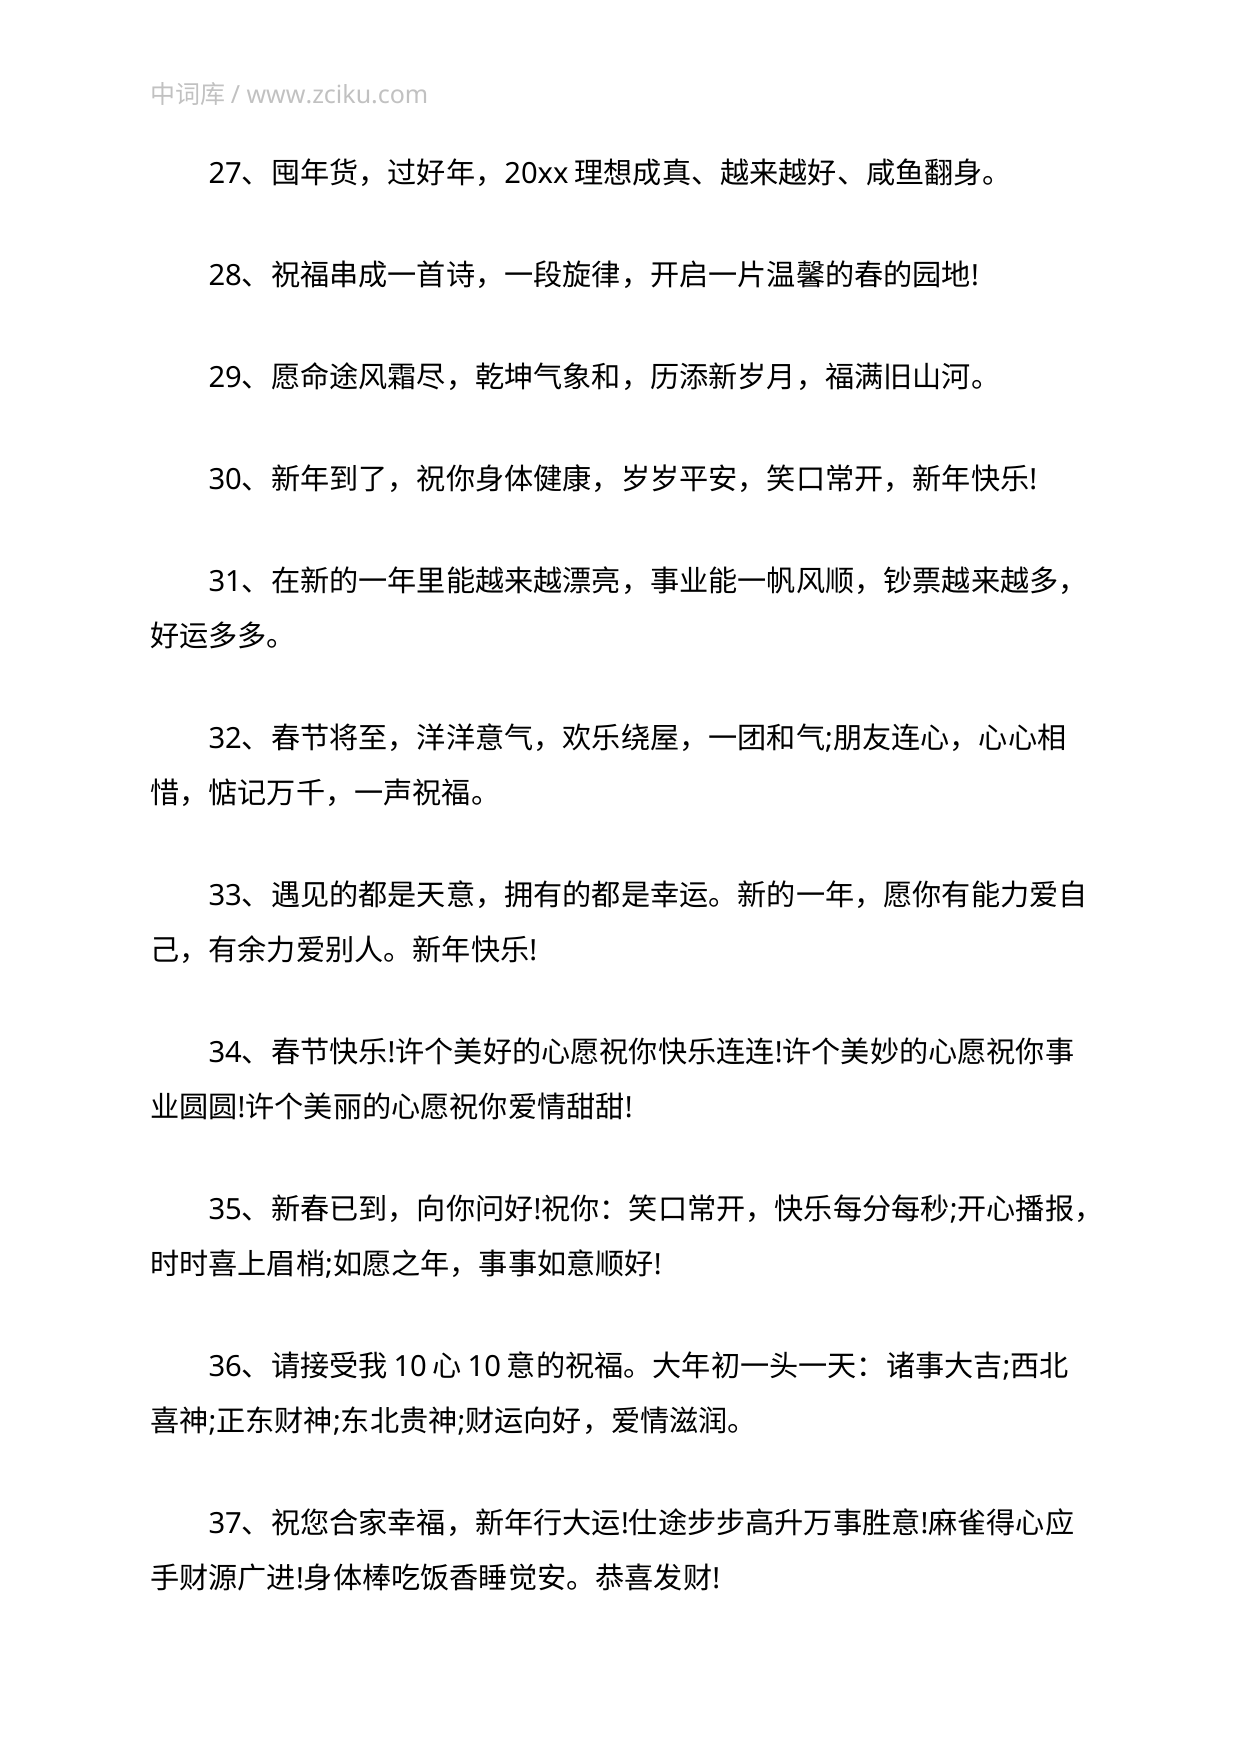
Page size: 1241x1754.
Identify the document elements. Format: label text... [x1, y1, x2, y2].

text 28、祝福串成一首诗，一段旋律，开启一片温馨的春的园地! [150, 252, 1090, 294]
text 31、在新的一年里能越来越漂亮，事业能一帆风顺，钞票越来越多，好运多多。 [150, 558, 1090, 655]
text 32、春节将至，洋洋意气，欢乐绕屋，一团和气;朋友连心，心心相惜，惦记万千，一声祝福。 [150, 715, 1090, 812]
text 30、新年到了，祝你身体健康，岁岁平安，笑口常开，新年快乐! [150, 456, 1090, 498]
text 27、囤年货，过好年，20xx理想成真、越来越好、咸鱼翻身。 [150, 150, 1090, 192]
text 35、新春已到，向你问好!祝你：笑口常开，快乐每分每秒;开心播报，时时喜上眉梢;如愿之年，事事如意顺好! [150, 1185, 1090, 1283]
text 37、祝您合家幸福，新年行大运!仕途步步高升万事胜意!麻雀得心应手财源广进!身体棒吃饭香睡觉安。恭喜发财! [150, 1499, 1090, 1597]
text 29、愿命途风霜尽，乾坤气象和，历添新岁月，福满旧山河。 [150, 354, 1090, 396]
text 34、春节快乐!许个美好的心愿祝你快乐连连!许个美妙的心愿祝你事业圆圆!许个美丽的心愿祝你爱情甜甜! [150, 1028, 1090, 1126]
text 36、请接受我10心10意的祝福。大年初一头一天：诸事大吉;西北喜神;正东财神;东北贵神;财运向好，爱情滋润。 [150, 1342, 1090, 1440]
text 33、遇见的都是天意，拥有的都是幸运。新的一年，愿你有能力爱自己，有余力爱别人。新年快乐! [150, 871, 1090, 969]
